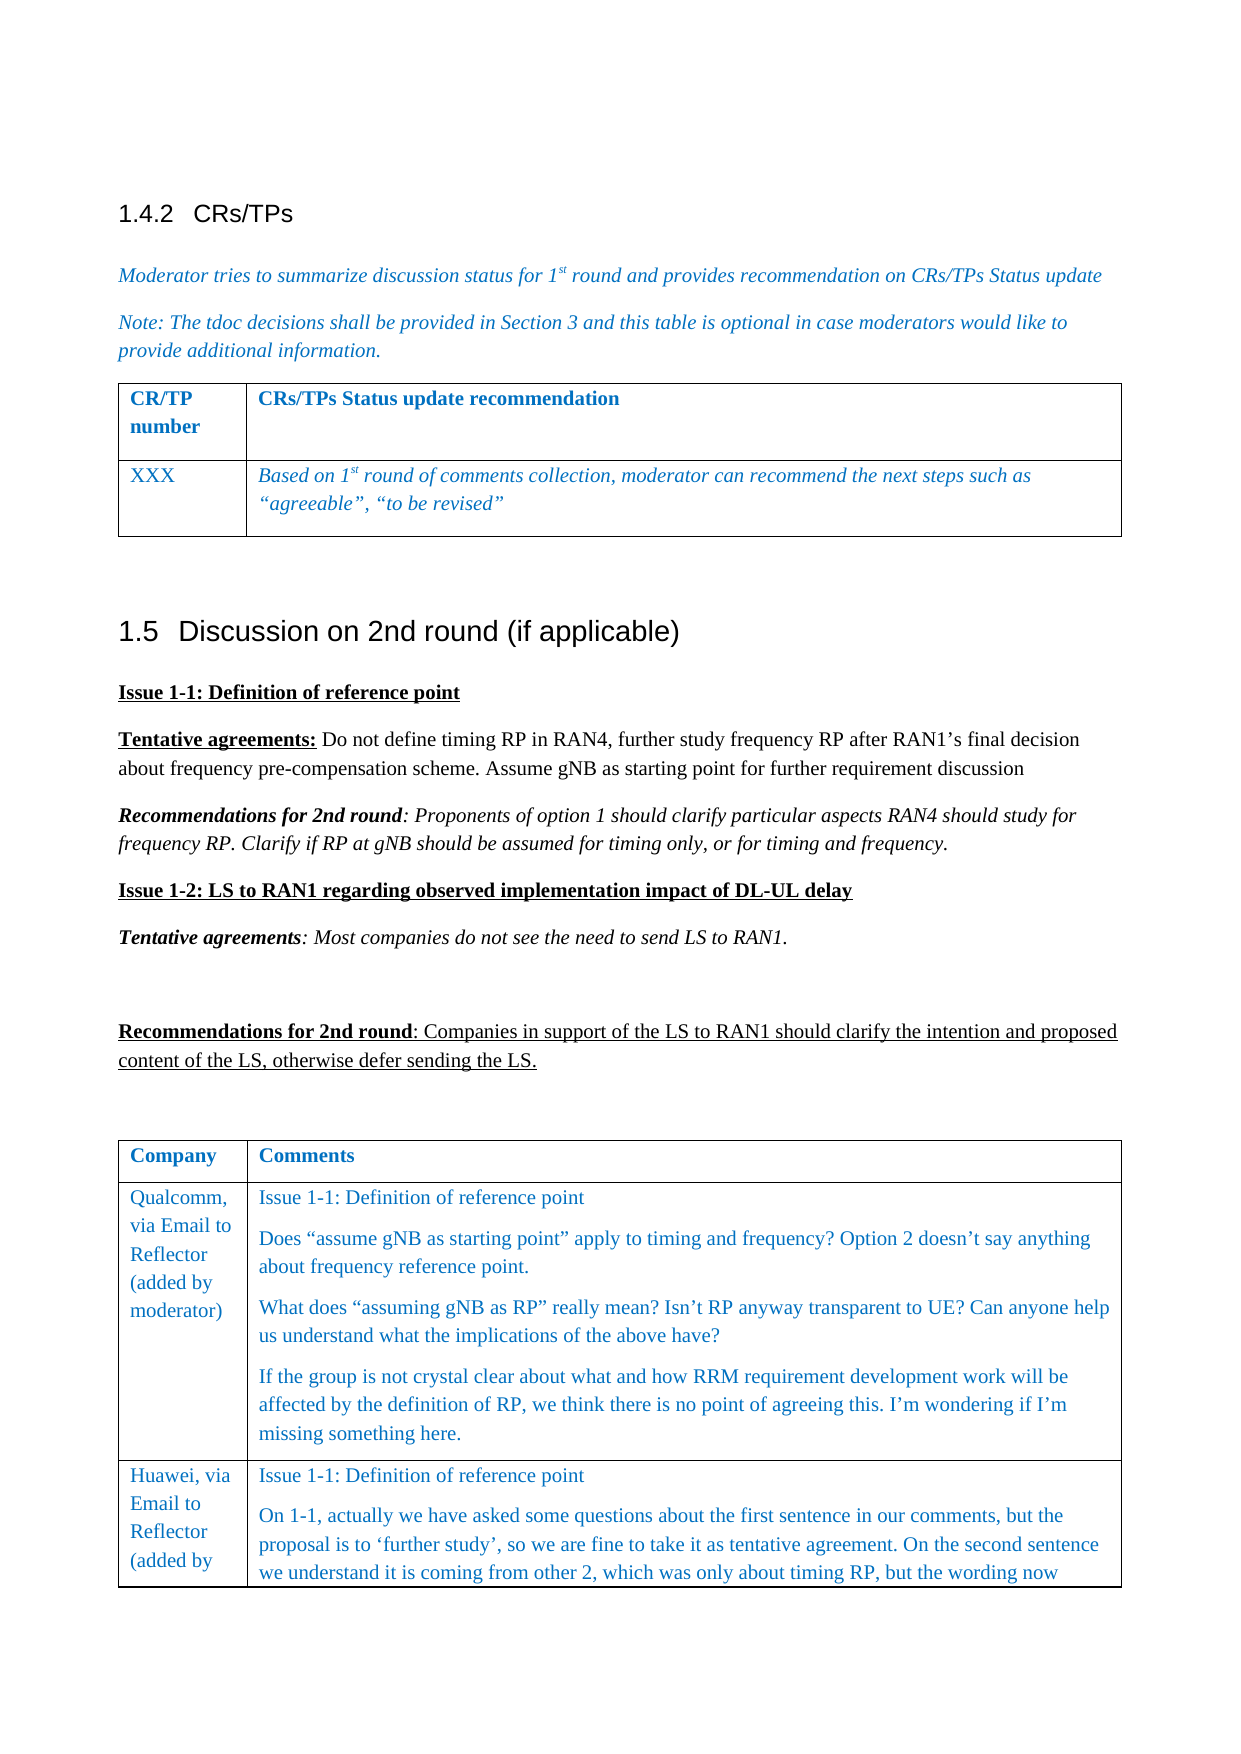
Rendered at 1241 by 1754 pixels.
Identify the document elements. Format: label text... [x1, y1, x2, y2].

table_cell XXX [119, 461, 246, 536]
text Note: The tdoc decisions shall be provided in Section 3 and this table is optional in case moderators would like to provide additional information. [118, 308, 1122, 364]
text Tentative agreements: Do not define timing RP in RAN4, further study frequency RP after RAN1’s final decision about frequency pre-compensation scheme. Assume gNB as starting point for further requirement discussion [118, 725, 1122, 782]
table_header Company [119, 1141, 247, 1182]
table_cell [248, 1183, 1121, 1459]
subtitle Discussion on 2nd round (if applicable) [118, 603, 1122, 659]
text Recommendations for 2nd round: Proponents of option 1 should clarify particular aspects RAN4 should study for frequency RP. [118, 801, 1122, 857]
table_header Comments [248, 1141, 1121, 1182]
table_cell [119, 1461, 247, 1586]
table_cell [248, 1461, 1121, 1586]
text Issue 1-2: LS to RAN1 regarding observed implementation impact of DL-UL delay [118, 876, 1122, 904]
text Recommendations for 2nd round: Companies in support of the LS to RAN1 should clarify the intention and proposed content of the LS, otherwise defer sending the LS. [118, 1017, 1122, 1074]
text Issue 1-1: Definition of reference point [118, 678, 1122, 707]
table_header CR/TP number [119, 384, 246, 459]
text Moderator tries to summarize discussion status for 1st round and provides recommendation on CRs/TPs Status update [118, 261, 1122, 289]
text Tentative agreements: Most companies do not see the need to send LS to RAN1. [118, 923, 1122, 952]
subtitle CRs/TPs [118, 185, 1122, 242]
table_header CRs/TPs Status update recommendation [247, 384, 1121, 459]
table_cell [119, 1183, 247, 1459]
table_cell Based on 1st round of comments collection, moderator can recommend the next steps such as “agreeable”, “to be revised” [247, 461, 1121, 536]
